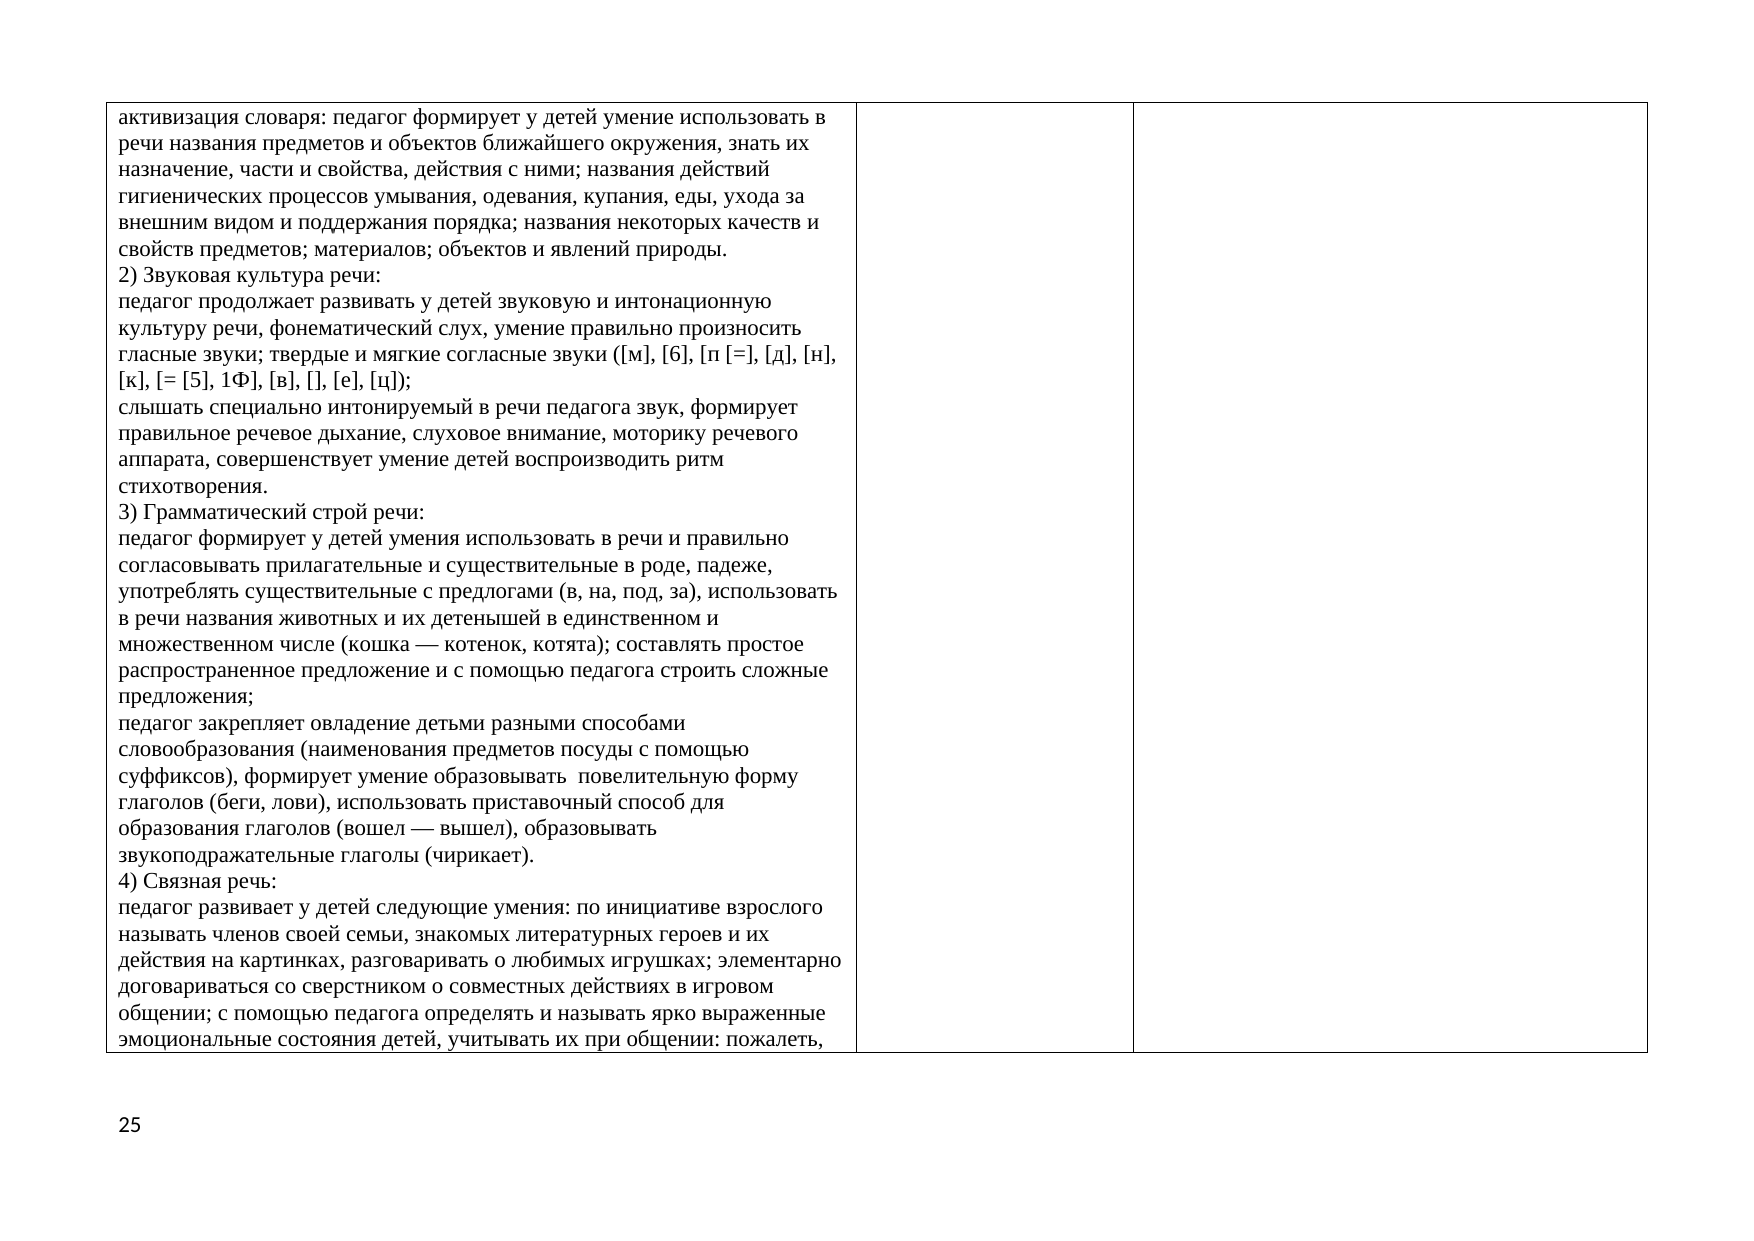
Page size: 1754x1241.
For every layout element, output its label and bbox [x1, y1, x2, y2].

table_cell [1134, 103, 1647, 1052]
table_cell [107, 103, 856, 1052]
table_cell [857, 103, 1133, 1052]
